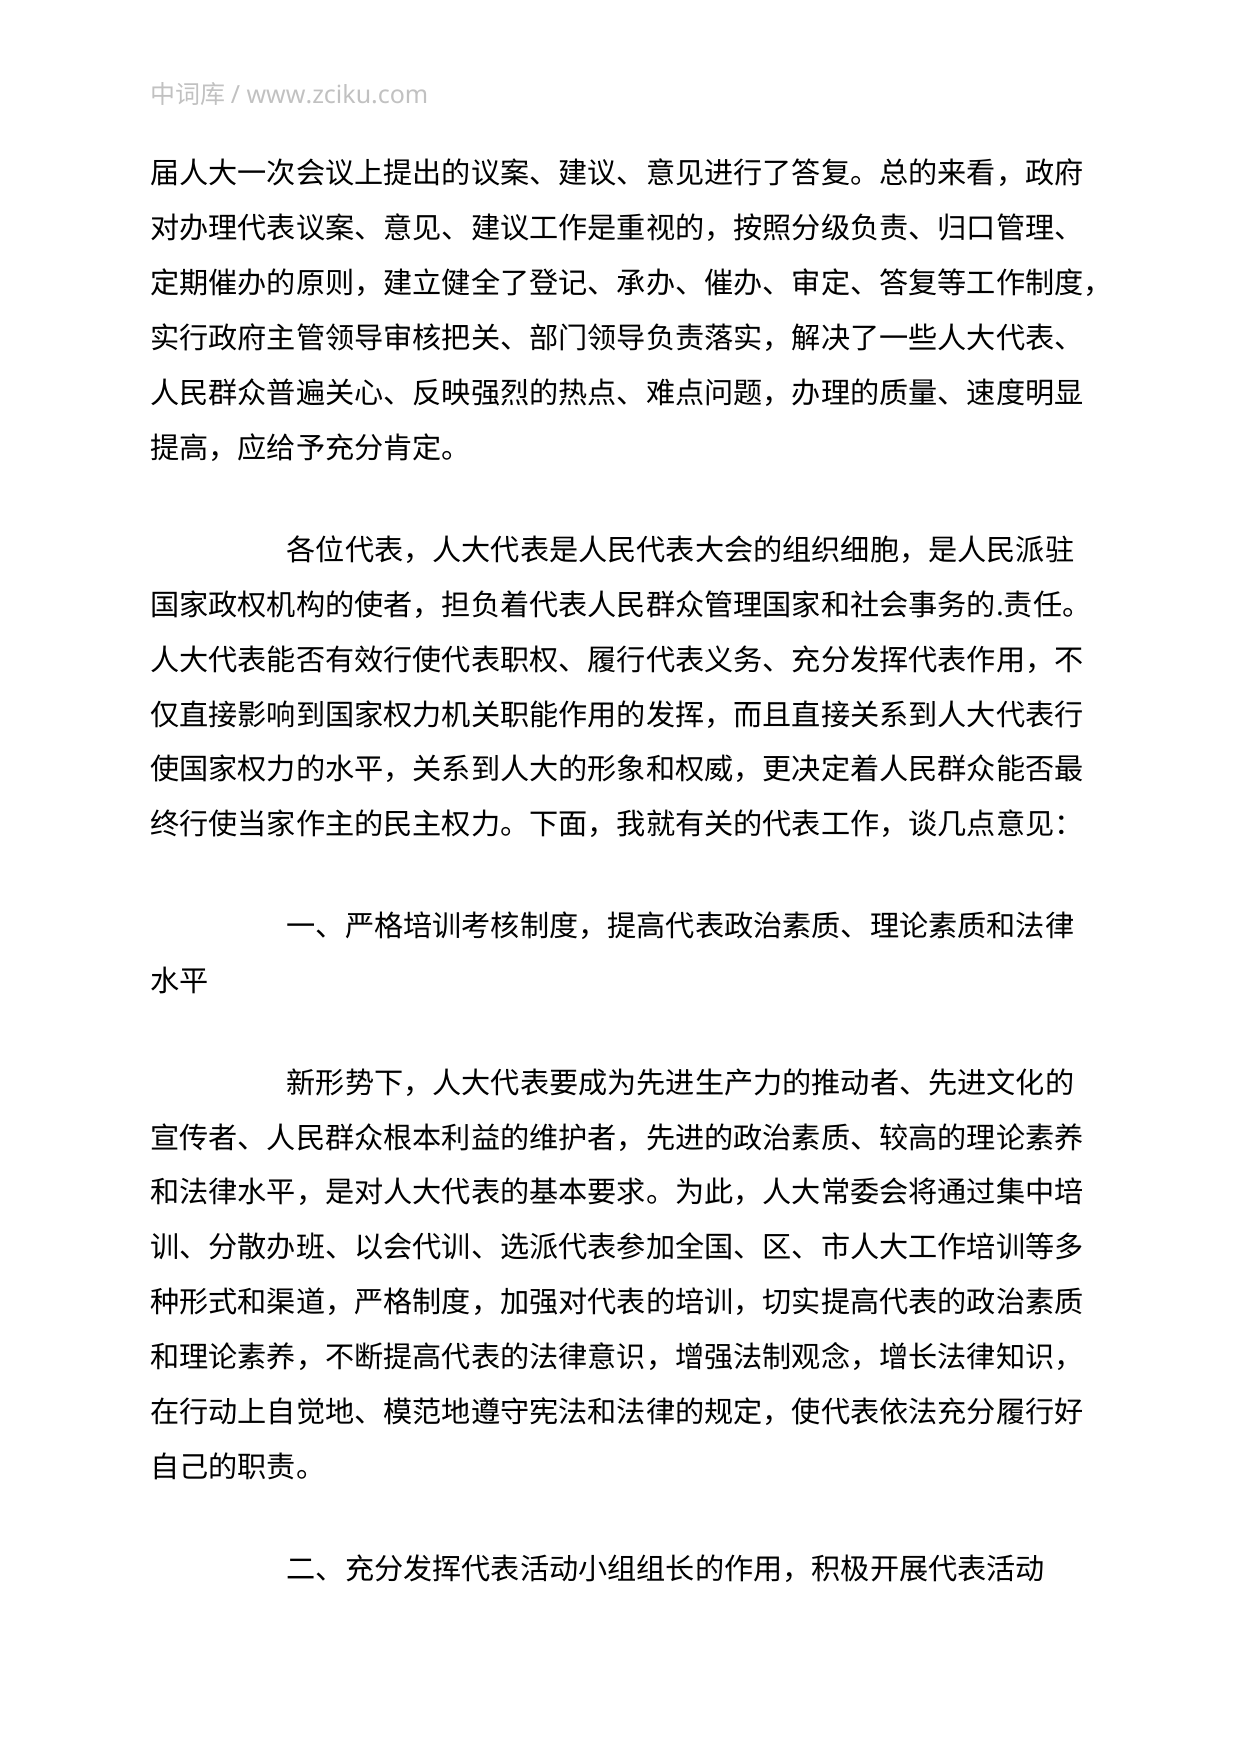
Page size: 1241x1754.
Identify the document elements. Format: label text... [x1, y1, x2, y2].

text 各位代表，人大代表是人民代表大会的组织细胞，是人民派驻国家政权机构的使者，担负着代表人民群众管理国家和社会事务的.责任。人大代表能否有效行使代表职权、履行代表义务、充分发挥代表作用，不仅直接影响到国家权力机关职能作用的发挥，而且直接关系到人大代表行使国家权力的水平，关系到人大的形象和权威，更决定着人民群众能否最终行使当家作主的民主权力。下面，我就有关的代表工作，谈几点意见： [150, 526, 1090, 843]
text 二、充分发挥代表活动小组组长的作用，积极开展代表活动 [150, 1545, 1090, 1588]
text 新形势下，人大代表要成为先进生产力的推动者、先进文化的宣传者、人民群众根本利益的维护者，先进的政治素质、较高的理论素养和法律水平，是对人大代表的基本要求。为此，人大常委会将通过集中培训、分散办班、以会代训、选派代表参加全国、区、市人大工作培训等多种形式和渠道，严格制度，加强对代表的培训，切实提高代表的政治素质和理论素养，不断提高代表的法律意识，增强法制观念，增长法律知识，在行动上自觉地、模范地遵守宪法和法律的规定，使代表依法充分履行好自己的职责。 [150, 1059, 1090, 1486]
text 一、严格培训考核制度，提高代表政治素质、理论素质和法律水平 [150, 903, 1090, 1000]
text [150, 150, 1090, 467]
